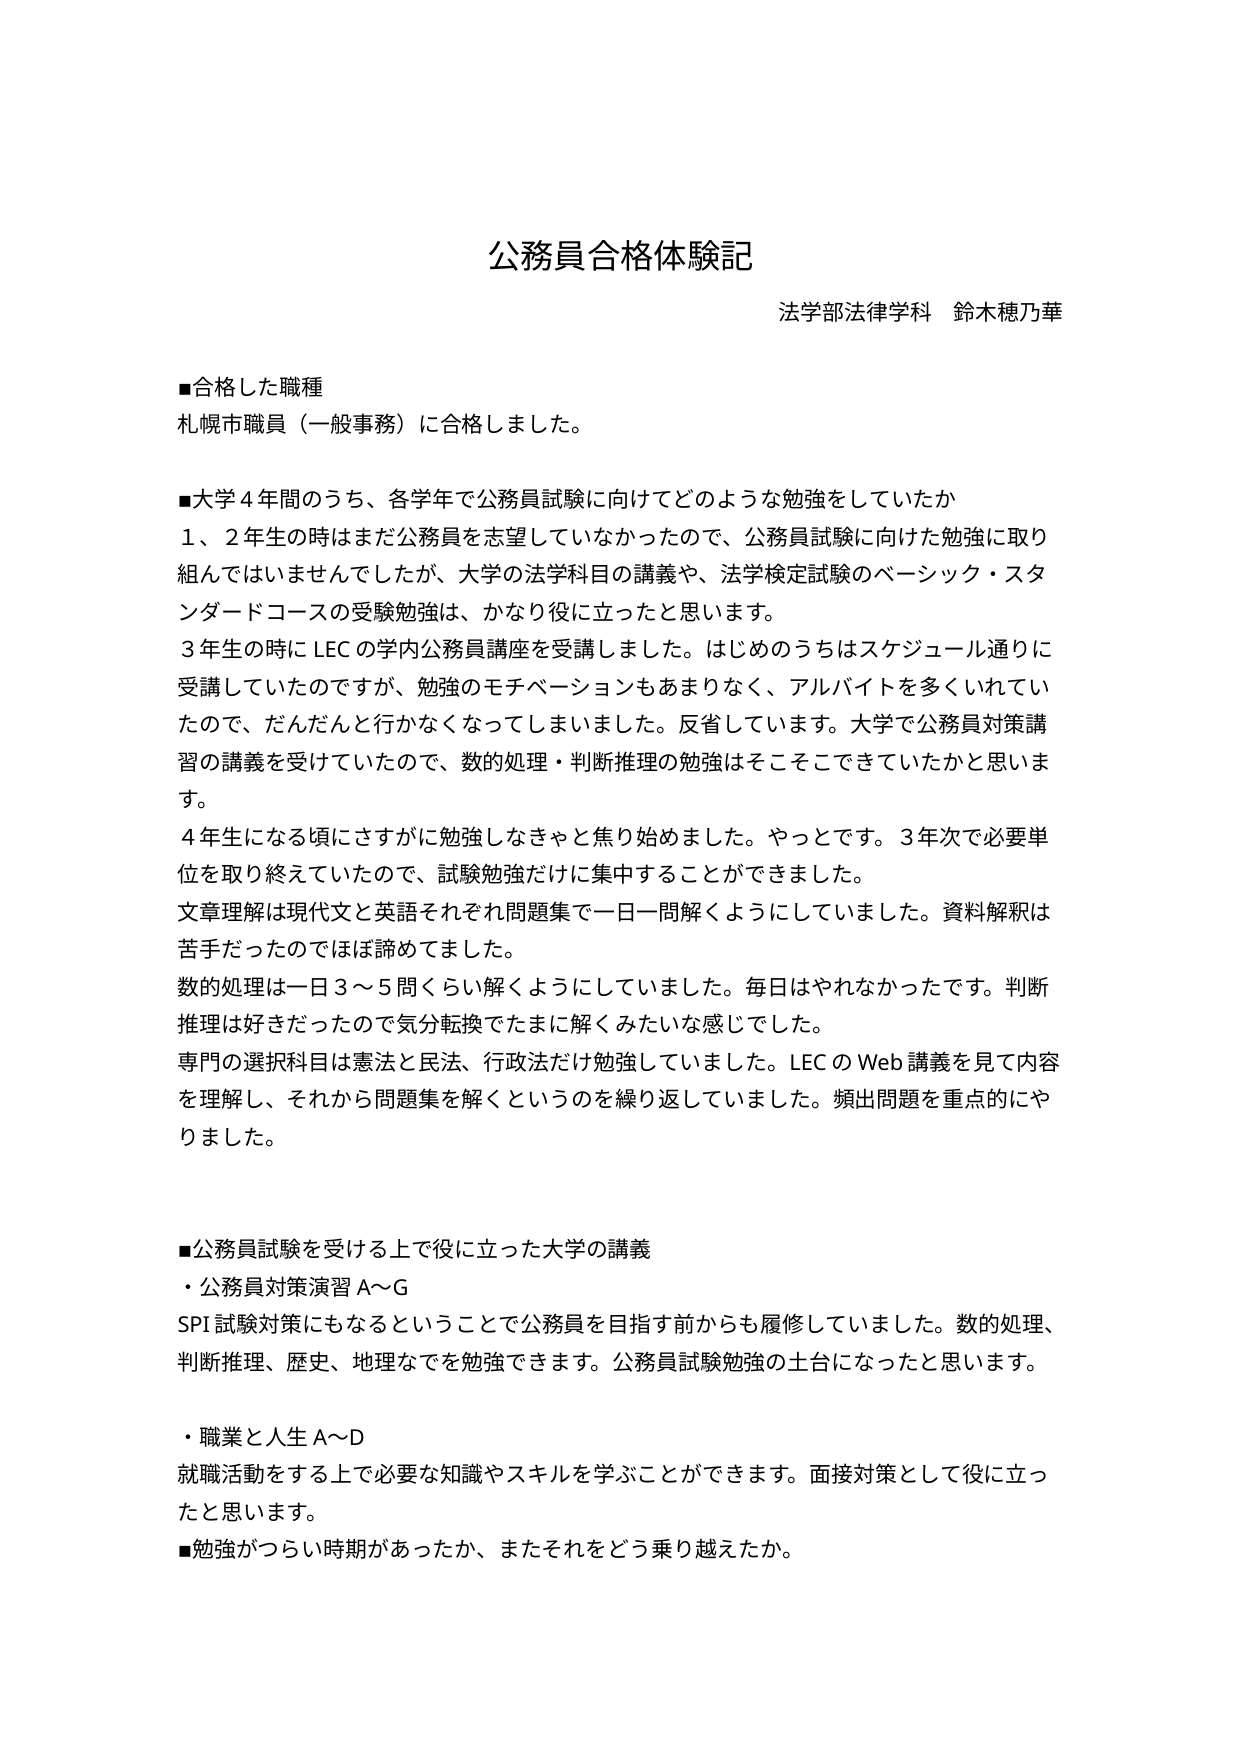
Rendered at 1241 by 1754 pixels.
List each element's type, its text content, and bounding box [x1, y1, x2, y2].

text ▪勉強がつらい時期があったか、またそれをどう乗り越えたか。 [177, 1529, 1063, 1567]
text 文章理解は現代文と英語それぞれ問題集で一日一問解くようにしていました。資料解釈は苦手だったのでほぼ諦めてました。 [177, 892, 1063, 967]
text ４年生になる頃にさすがに勉強しなきゃと焦り始めました。やっとです。３年次で必要単位を取り終えていたので、試験勉強だけに集中することができました。 [177, 817, 1063, 892]
text ▪大学4年間のうち、各学年で公務員試験に向けてどのような勉強をしていたか [177, 479, 1063, 517]
text SPI試験対策にもなるということで公務員を目指す前からも履修していました。数的処理、判断推理、歴史、地理なでを勉強できます。公務員試験勉強の土台になったと思います。 [177, 1304, 1063, 1379]
text 公務員合格体験記 [177, 217, 1063, 292]
text 専門の選択科目は憲法と民法、行政法だけ勉強していました。LECのWeb講義を見て内容を理解し、それから問題集を解くというのを繰り返していました。頻出問題を重点的にやりました。 [177, 1042, 1063, 1154]
text １、２年生の時はまだ公務員を志望していなかったので、公務員試験に向けた勉強に取り組んではいませんでしたが、大学の法学科目の講義や、法学検定試験のベーシック・スタンダードコースの受験勉強は、かなり役に立ったと思います。 [177, 517, 1063, 629]
text 札幌市職員（一般事務）に合格しました。 [177, 404, 1063, 442]
text ▪公務員試験を受ける上で役に立った大学の講義 [177, 1229, 1063, 1267]
text 数的処理は一日３～５問くらい解くようにしていました。毎日はやれなかったです。判断推理は好きだったので気分転換でたまに解くみたいな感じでした。 [177, 967, 1063, 1042]
text ・職業と人生A～D [177, 1417, 1063, 1454]
text 就職活動をする上で必要な知識やスキルを学ぶことができます。面接対策として役に立ったと思います。 [177, 1454, 1063, 1529]
text ▪合格した職種 [177, 367, 1063, 404]
text ３年生の時にLECの学内公務員講座を受講しました。はじめのうちはスケジュール通りに受講していたのですが、勉強のモチベーションもあまりなく、アルバイトを多くいれていたので、だんだんと行かなくなってしまいました。反省しています。大学で公務員対策講習の講義を受けていたので、数的処理・判断推理の勉強はそこそこできていたかと思います。 [177, 629, 1063, 817]
text ・公務員対策演習A～G [177, 1267, 1063, 1304]
text 法学部法律学科 鈴木穂乃華 [177, 292, 1063, 329]
